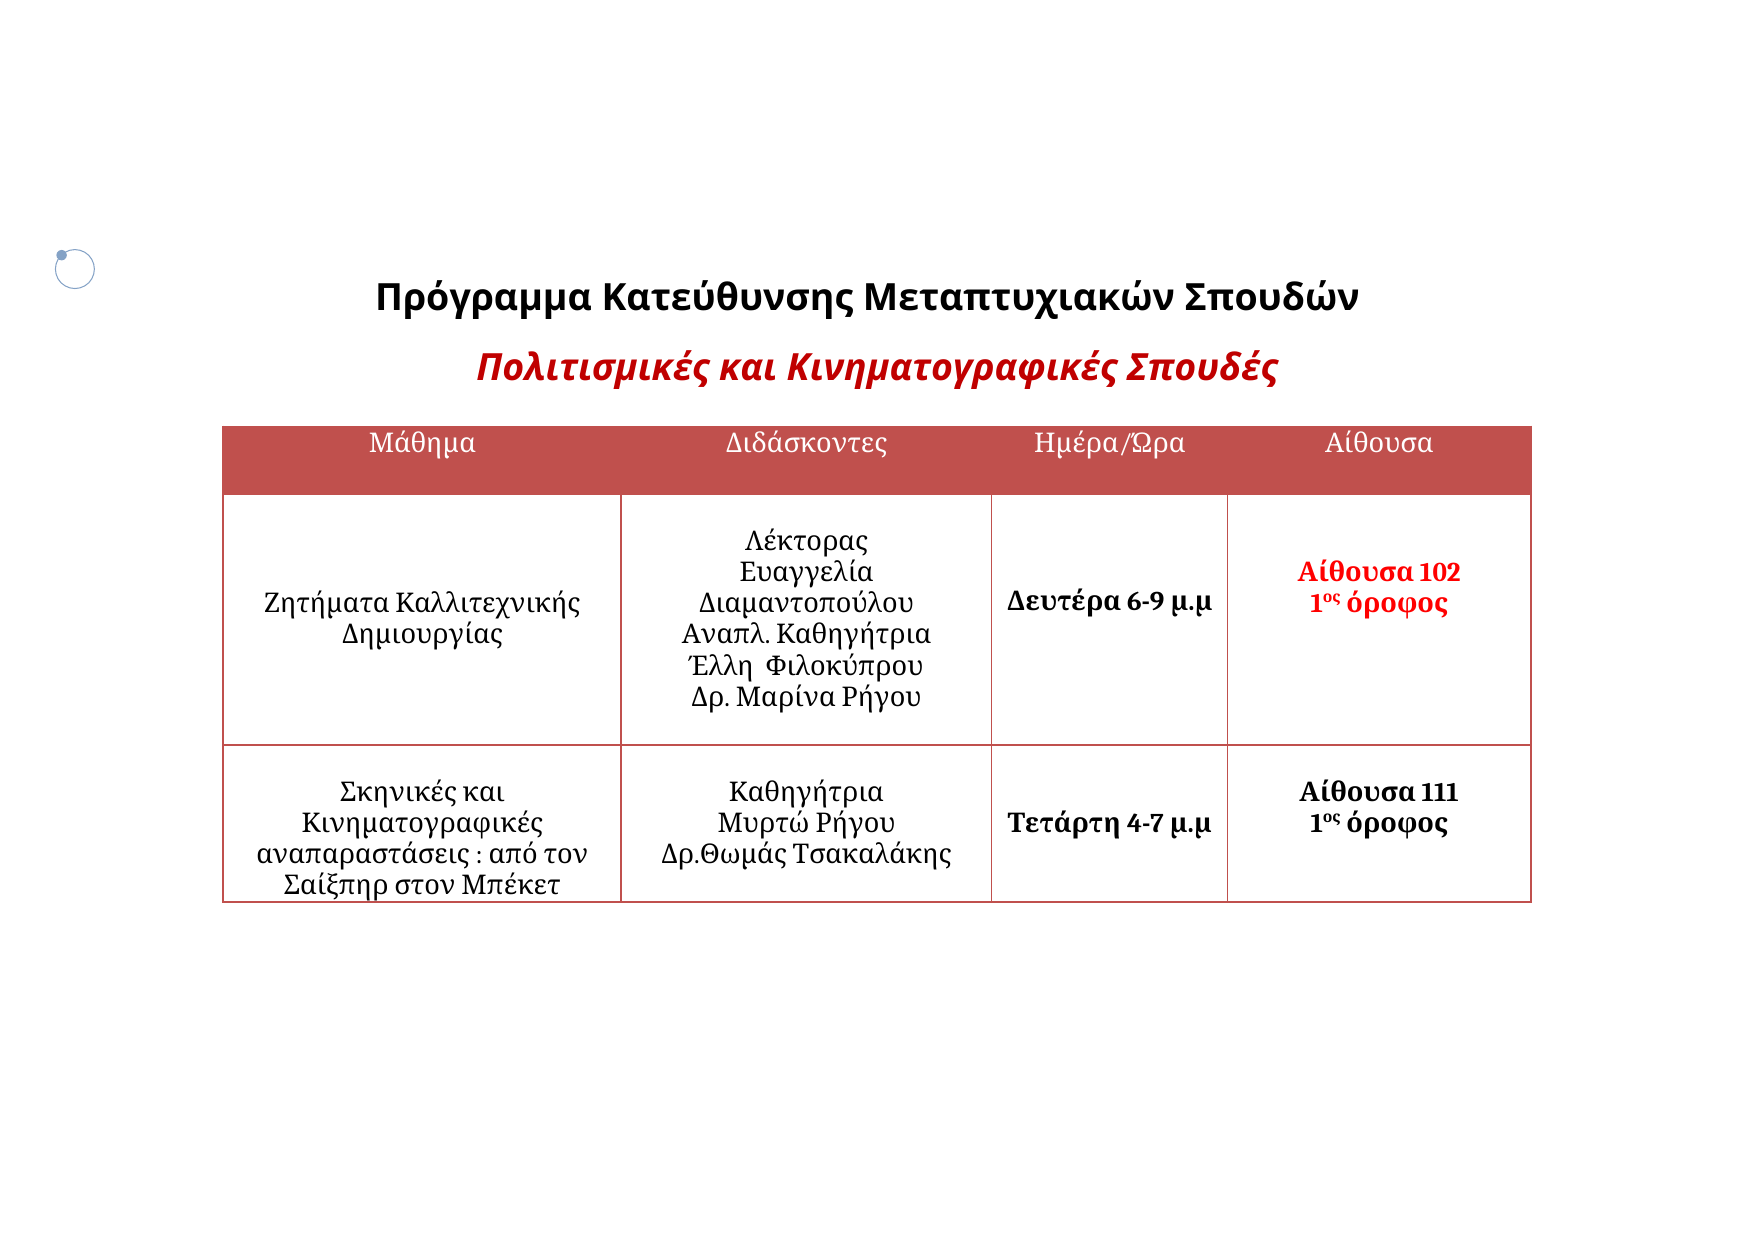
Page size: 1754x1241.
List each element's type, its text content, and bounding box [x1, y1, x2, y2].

table_cell Αίθουσα 102 1ος όροφος [1228, 495, 1530, 744]
text Πολιτισμικές και Κινηματογραφικές Σπουδές [150, 340, 1604, 391]
table_cell Καθηγήτρια Μυρτώ Ρήγου Δρ.Θωμάς Τσακαλάκης [622, 746, 991, 901]
table_cell Αίθουσα 111 1ος όροφος [1228, 746, 1530, 901]
table_header Αίθουσα [1228, 428, 1530, 493]
table_cell Ζητήματα Καλλιτεχνικής Δημιουργίας [224, 495, 620, 744]
table_cell Δευτέρα 6-9 μ.μ [992, 495, 1227, 744]
text Πρόγραμμα Κατεύθυνσης Μεταπτυχιακών Σπουδών [300, 271, 1604, 322]
table_cell Λέκτορας Ευαγγελία Διαμαντοπούλου Αναπλ. Καθηγήτρια Έλλη Φιλοκύπρου Δρ. Μαρίνα Ρήγου [622, 495, 991, 744]
table_header Ημέρα/Ώρα [992, 428, 1227, 493]
table_cell Τετάρτη 4-7 μ.μ [992, 746, 1227, 901]
table_cell Σκηνικές και Κινηματογραφικές αναπαραστάσεις : από τον Σαίξπηρ στον Μπέκετ [224, 746, 620, 901]
table_header Διδάσκοντες [622, 428, 991, 493]
table_header Μάθημα [224, 428, 620, 493]
